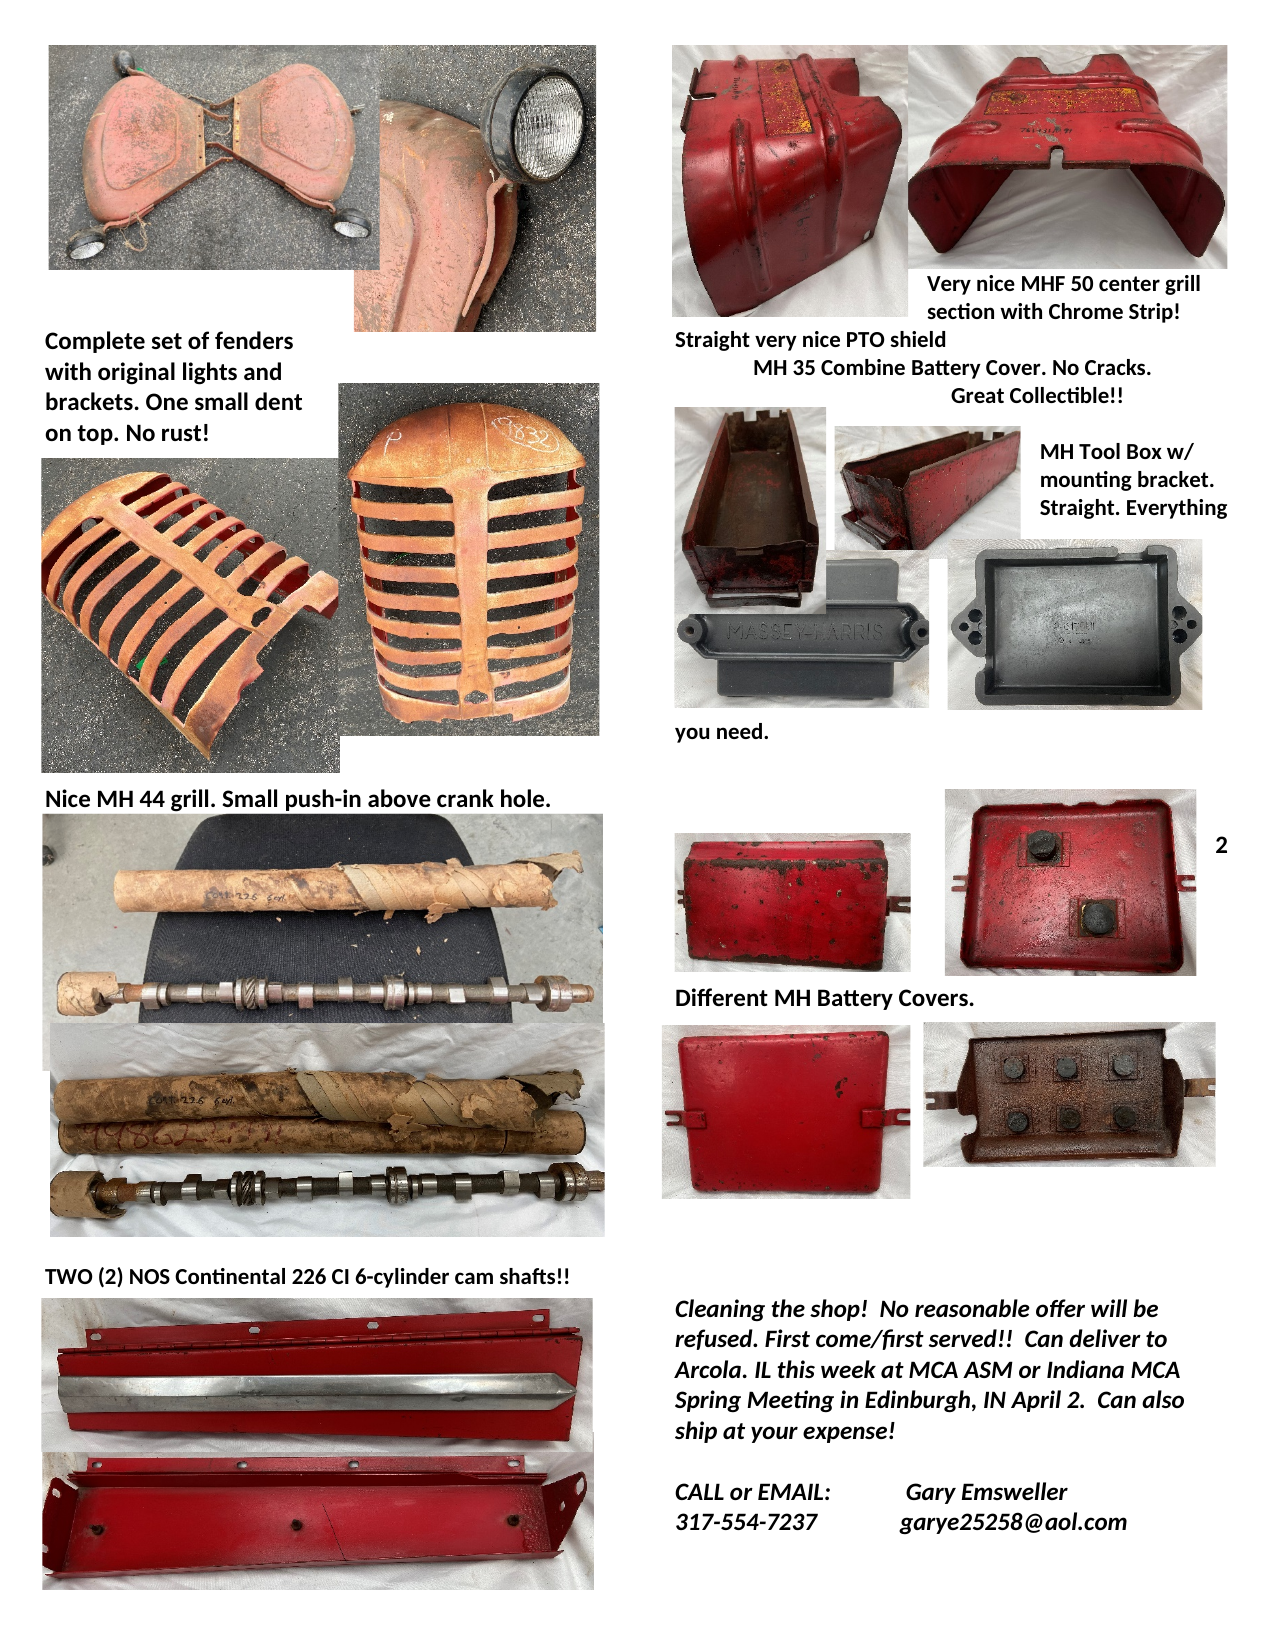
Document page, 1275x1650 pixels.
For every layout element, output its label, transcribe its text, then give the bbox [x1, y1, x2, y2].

text Straight very nice PTO shield [675, 325, 1230, 353]
picture [48, 45, 597, 330]
text CALL or EMAIL: Gary Emsweller [675, 1476, 1230, 1507]
text 317-554-7237 garye25258@aol.com [675, 1507, 1230, 1537]
picture [39, 1298, 594, 1589]
text Nice MH 44 grill. Small push-in above crank hole. [45, 783, 600, 813]
picture [943, 789, 1197, 974]
picture [43, 814, 605, 1236]
text Great Collectible!! [675, 381, 1230, 409]
picture [921, 1022, 1216, 1167]
text Cleaning the shop! No reasonable offer will be refused. First come/first served!! Can deliver to Arcola. IL this week at MCA ASM or Indiana MCA Spring Meeting in Edinburgh, IN April 2. Can also ship at your expense! [675, 1293, 1230, 1446]
picture [40, 383, 600, 775]
picture [672, 407, 1203, 708]
picture [670, 45, 1228, 315]
text Complete set of fenders with original lights and brackets. One small dent on top. No rust! [45, 325, 600, 447]
text TWO (2) NOS Continental 226 CI 6-cylinder cam shafts!! [45, 1071, 600, 1290]
picture [660, 1025, 911, 1197]
text Very nice MHF 50 center grill section with Chrome Strip! [675, 101, 1230, 325]
text MH 35 Combine Battery Cover. No Cracks. [675, 353, 1230, 381]
picture [673, 833, 911, 971]
